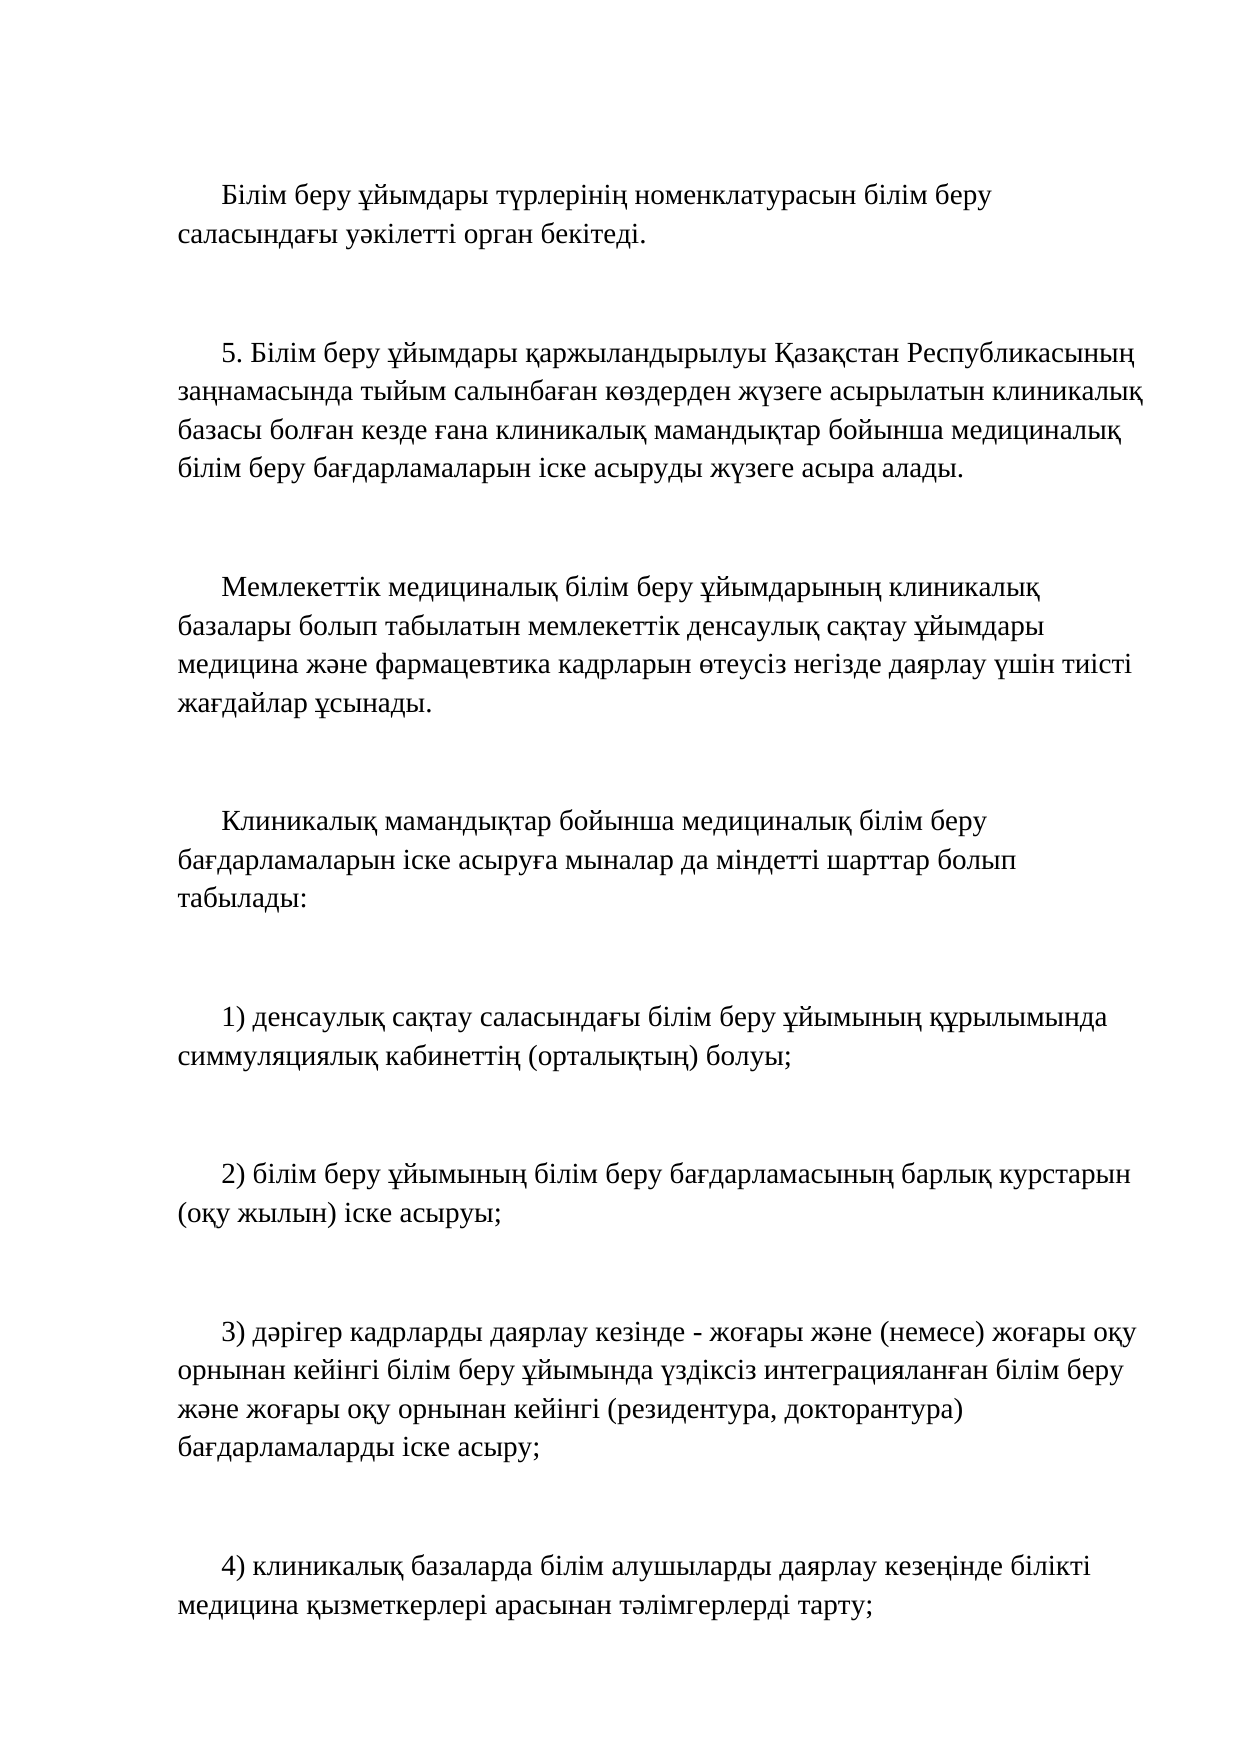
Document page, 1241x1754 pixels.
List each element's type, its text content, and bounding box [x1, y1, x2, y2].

text 5. Білім беру ұйымдары қаржыландырылуы Қазақстан Республикасының заңнамасында тыйым салынбаған көздерден жүзеге асырылатын клиникалық базасы болған кезде ғана клиникалық мамандықтар бойынша медициналық білім беру бағдарламаларын іске асыруды жүзеге асыра алады. [177, 335, 1152, 484]
text 2) білім беру ұйымының білім беру бағдарламасының барлық курстарын (оқу жылын) іске асыруы; [177, 1157, 1152, 1229]
text Мемлекеттік медициналық білім беру ұйымдарының клиникалық базалары болып табылатын мемлекеттік денсаулық сақтау ұйымдары медицина және фармацевтика кадрларын өтеусіз негізде даярлау үшін тиісті жағдайлар ұсынады. [177, 569, 1152, 718]
text 1) денсаулық сақтау саласындағы білім беру ұйымының құрылымында симмуляциялық кабинеттің (орталықтың) болуы; [177, 999, 1152, 1071]
text Білім беру ұйымдары түрлерінің номенклатурасын білім беру саласындағы уәкілетті орган бекітеді. [177, 177, 1152, 249]
text 3) дәрігер кадрларды даярлау кезінде - жоғары және (немесе) жоғары оқу орнынан кейінгі білім беру ұйымында үздіксіз интеграцияланған білім беру және жоғары оқу орнынан кейінгі (резидентура, докторантура) бағдарламаларды іске асыру; [177, 1314, 1152, 1463]
text 4) клиникалық базаларда білім алушыларды даярлау кезеңінде білікті медицина қызметкерлері арасынан тәлімгерлерді тарту; [177, 1548, 1152, 1620]
text Клиникалық мамандықтар бойынша медициналық білім беру бағдарламаларын іске асыруға мыналар да міндетті шарттар болып табылады: [177, 803, 1152, 914]
